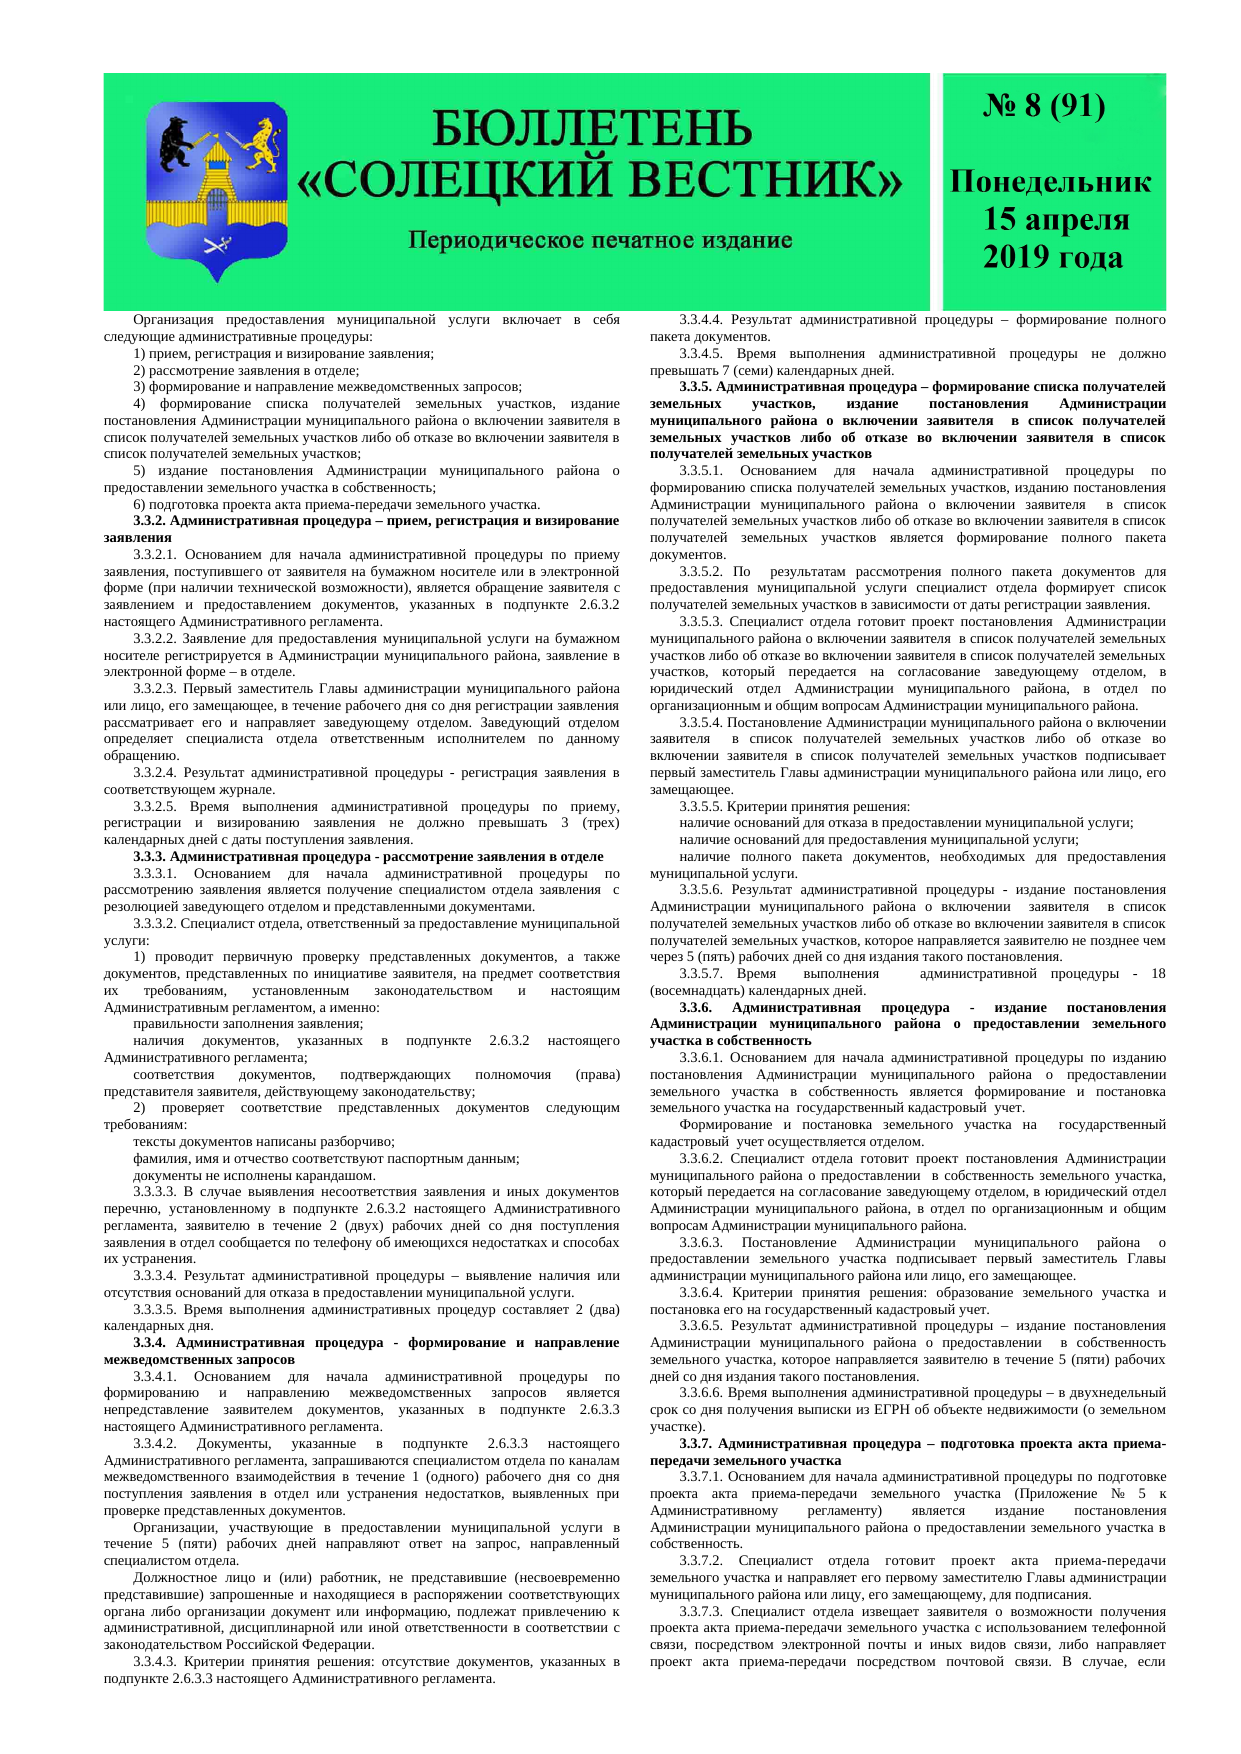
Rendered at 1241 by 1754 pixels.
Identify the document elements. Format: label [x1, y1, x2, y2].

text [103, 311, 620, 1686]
picture [103, 73, 1167, 311]
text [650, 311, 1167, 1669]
